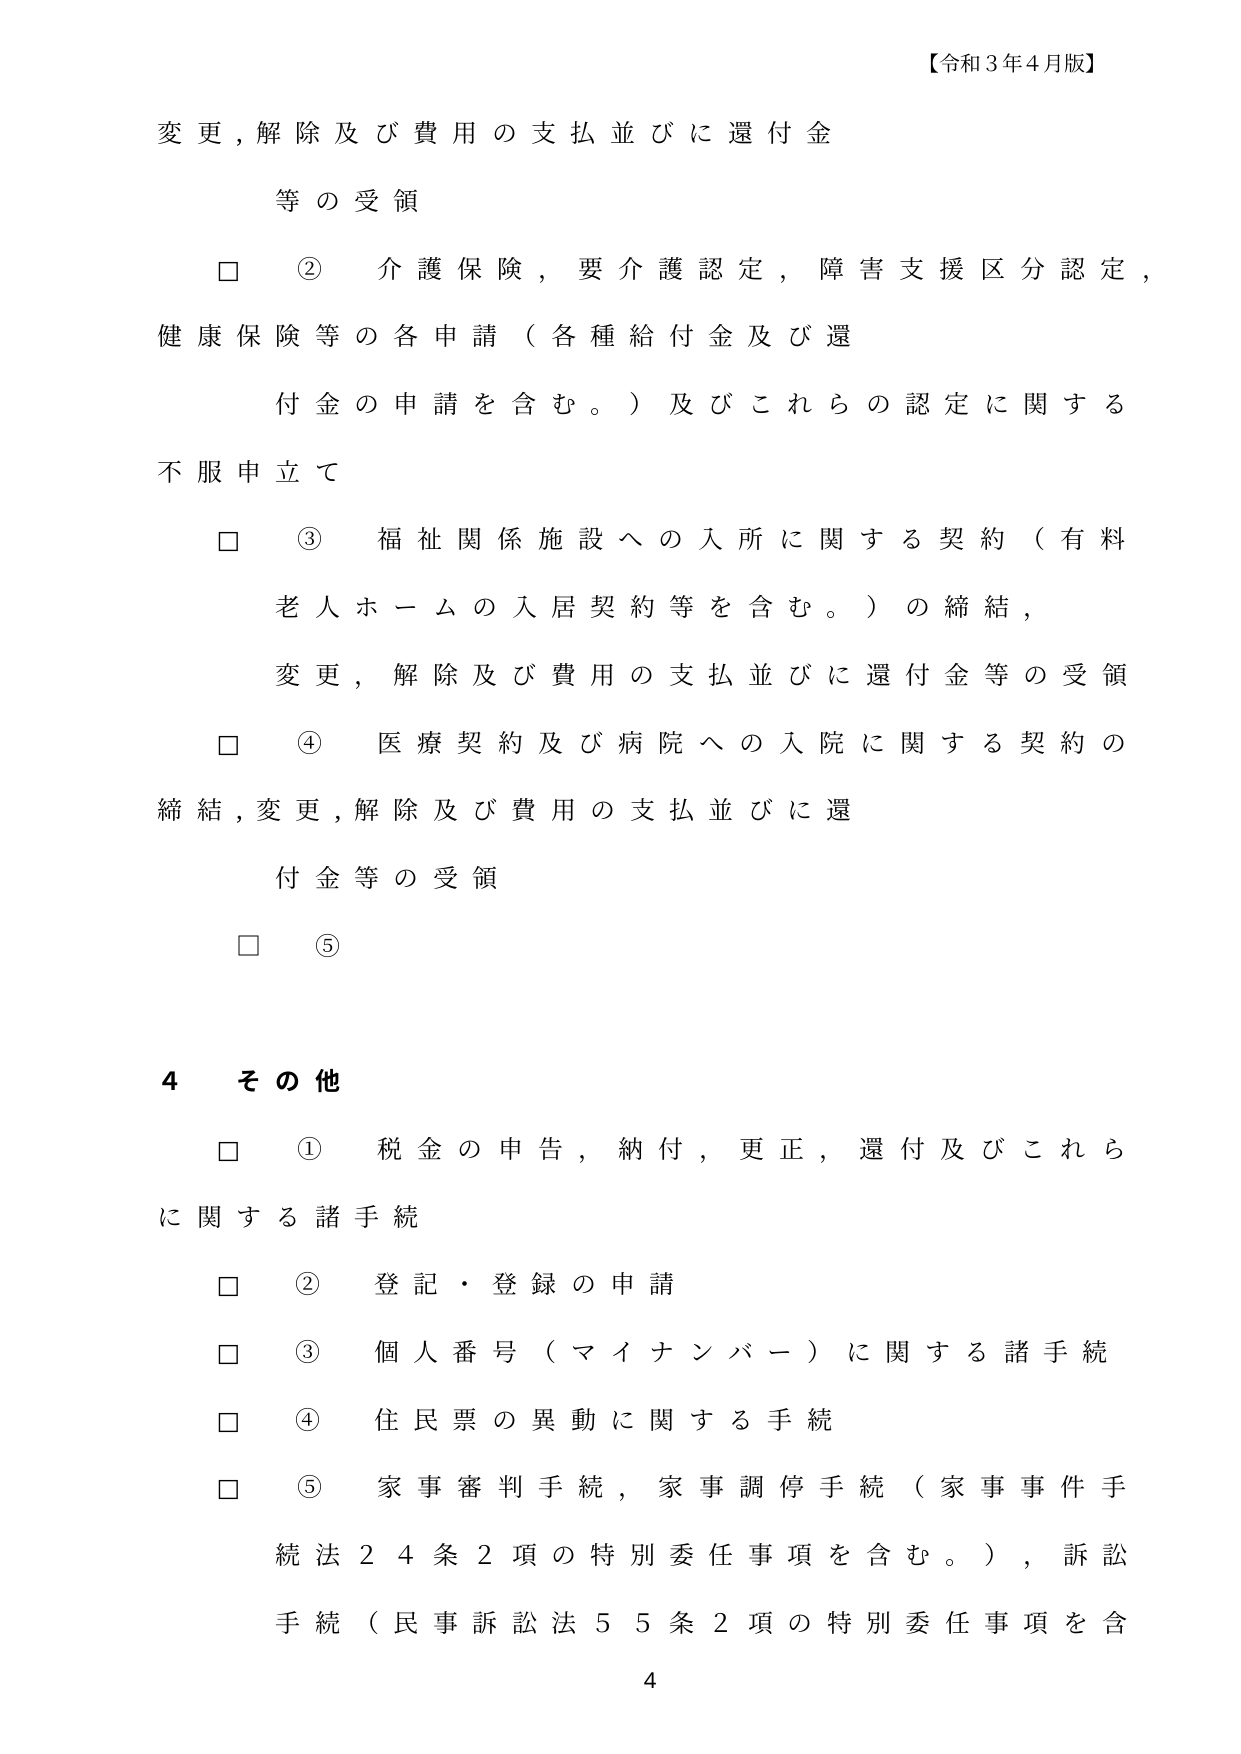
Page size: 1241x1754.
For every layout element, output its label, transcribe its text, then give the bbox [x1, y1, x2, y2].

text □ ③ 福祉関係施設への入所に関する契約（有料老人ホームの入居契約等を含む。）の締結， [201, 504, 1142, 640]
text ４ その他 [157, 1046, 1142, 1114]
text □ ② 介護保険，要介護認定，障害支援区分認定，健康保険等の各申請（各種給付金及び還 [157, 233, 1142, 369]
text 付金の申請を含む。）及びこれらの認定に関する不服申立て [157, 369, 1142, 504]
text 変更，解除及び費用の支払並びに還付金等の受領 [157, 640, 1142, 707]
text □ ⑤ [157, 911, 1142, 978]
text □ ④ 住民票の異動に関する手続 [157, 1384, 1142, 1452]
text □ ② 登記・登録の申請 [157, 1249, 1142, 1317]
text □ ④ 医療契約及び病院への入院に関する契約の締結, 変更, 解除及び費用の支払並びに還 [157, 707, 1142, 843]
text 等の受領 [157, 166, 1142, 233]
text □ ① 税金の申告，納付，更正，還付及びこれらに関する諸手続 [157, 1114, 1142, 1249]
text □ ③ 個人番号（マイナンバー）に関する諸手続 [157, 1317, 1142, 1384]
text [157, 98, 1142, 166]
text 付金等の受領 [157, 843, 1142, 911]
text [201, 1452, 1142, 1655]
